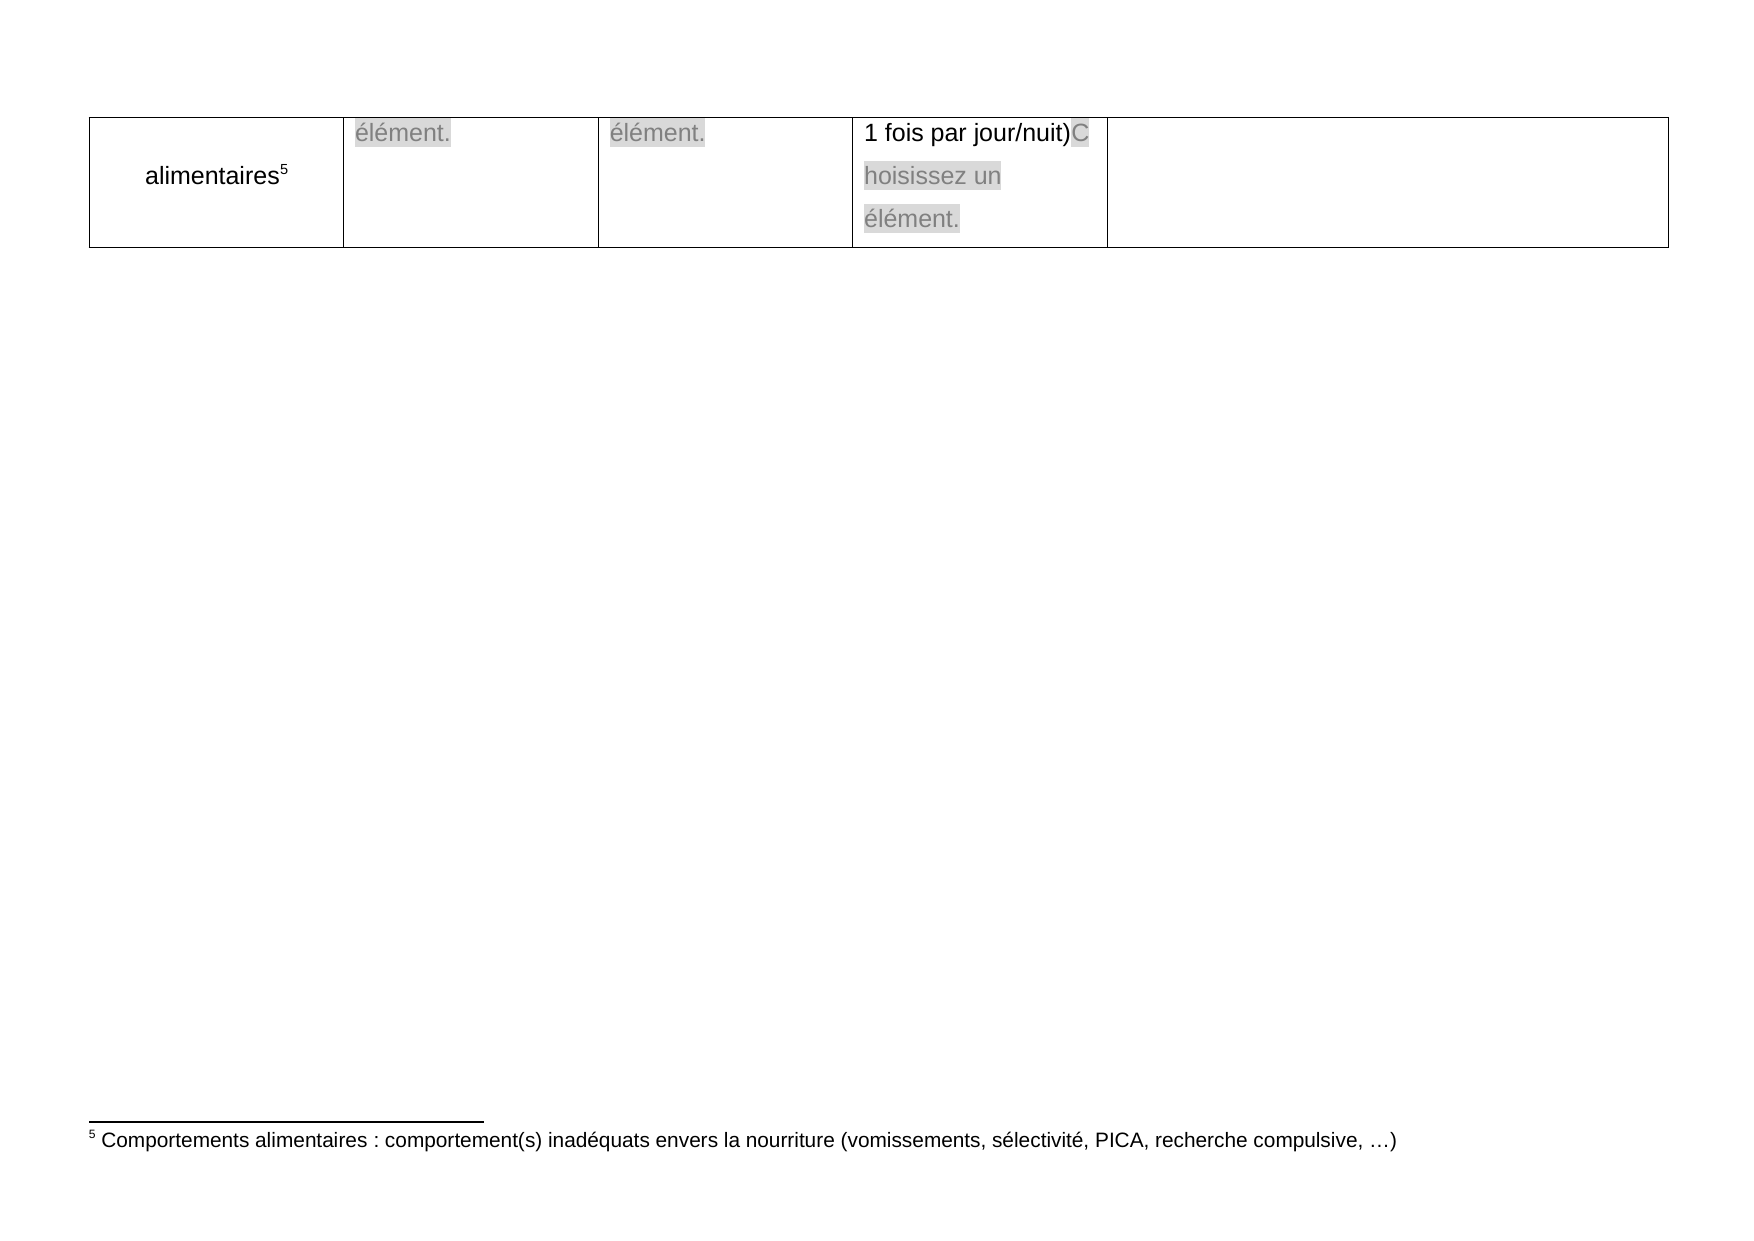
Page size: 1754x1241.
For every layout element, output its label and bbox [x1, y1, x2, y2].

table_cell [1108, 118, 1668, 247]
table_cell [90, 118, 343, 247]
